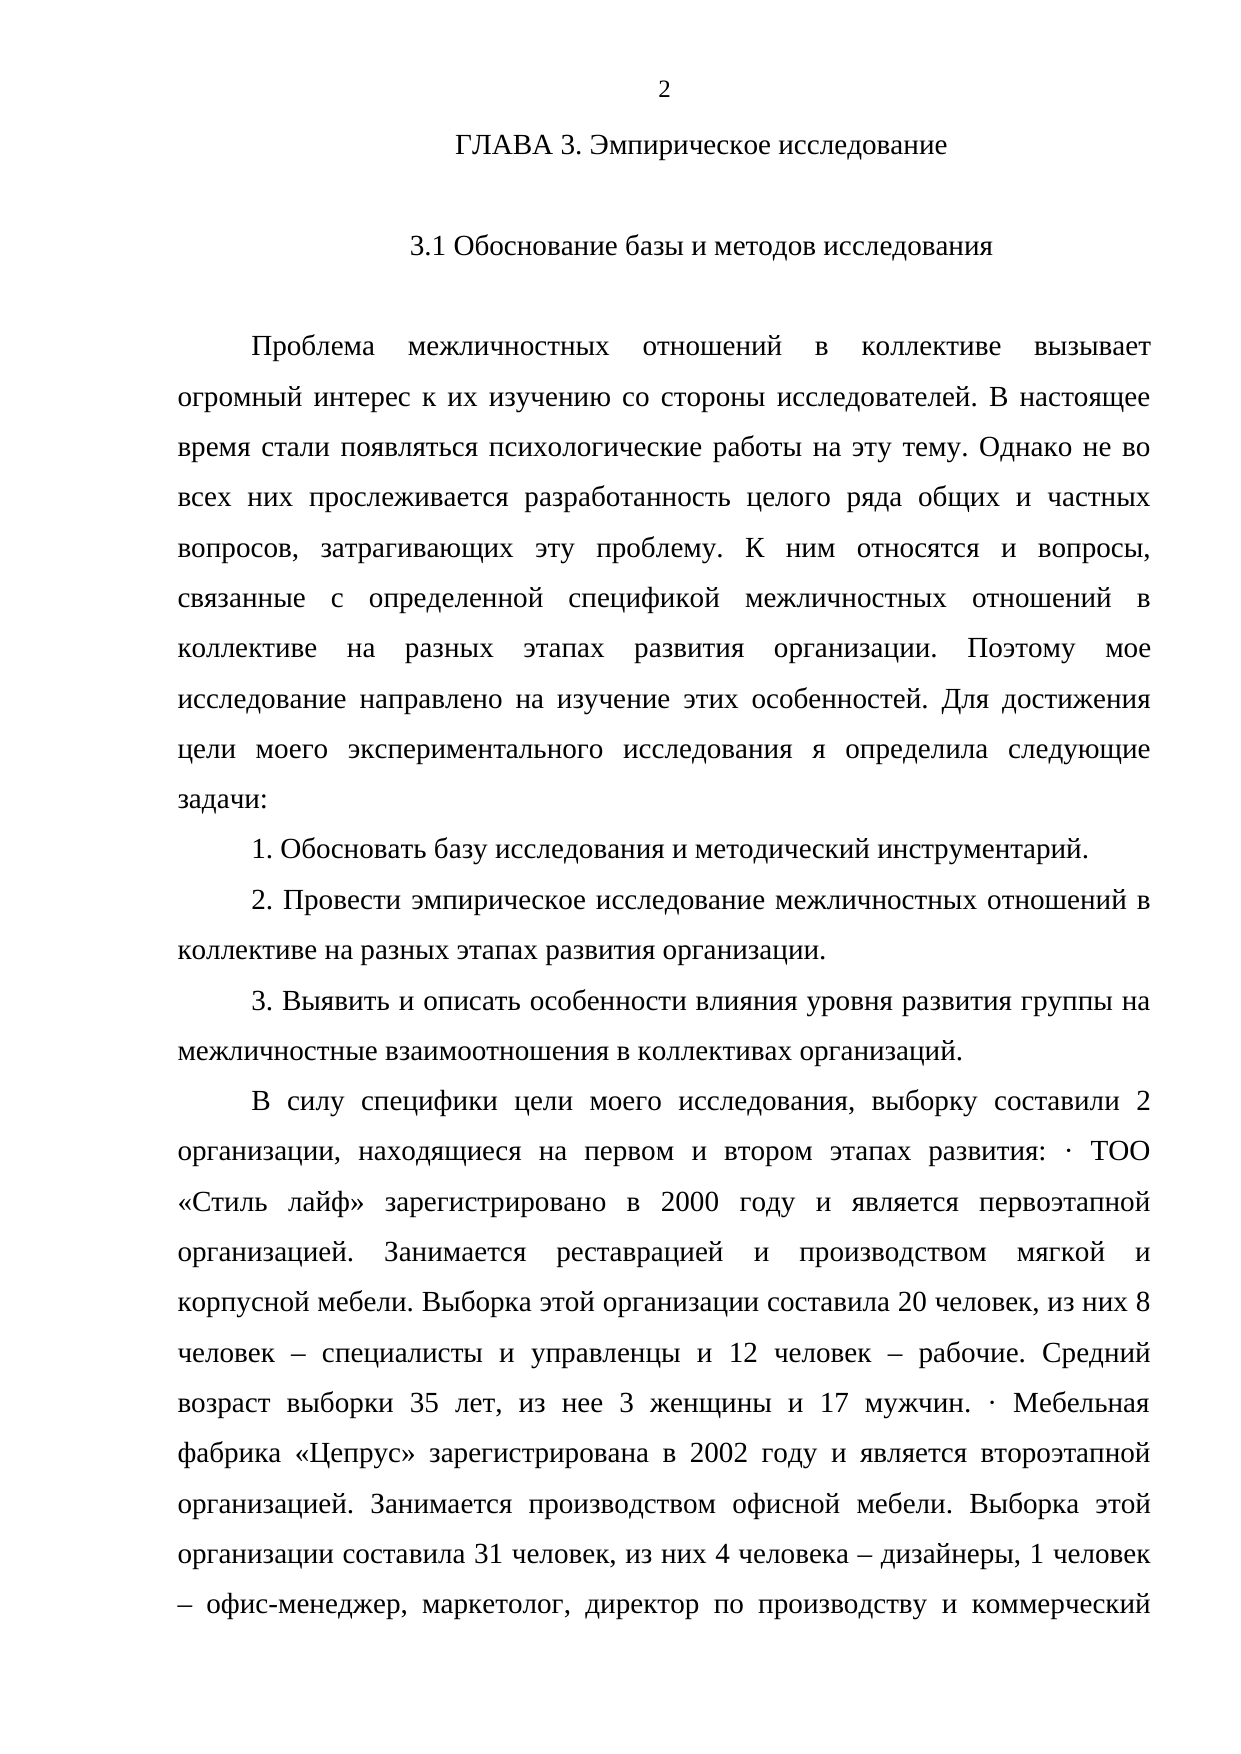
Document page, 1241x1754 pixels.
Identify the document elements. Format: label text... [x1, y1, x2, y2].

text 2. Провести эмпирическое исследование межличностных отношений в коллективе на разных этапах развития организации. [177, 882, 1152, 966]
text 1. Обосновать базу исследования и методический инструментарий. [177, 832, 1152, 865]
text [177, 1083, 1152, 1620]
text Проблема межличностных отношений в коллективе вызывает огромный интерес к их изучению со стороны исследователей. В настоящее время стали появляться психологические работы на эту тему. Однако не во всех них прослеживается разработанность целого ряда общих и частных вопросов, затрагивающих эту проблему. К ним относятся и вопросы, связанные с определенной спецификой межличностных отношений в коллективе на разных этапах развития организации. Поэтому мое исследование направлено на изучение этих особенностей. Для достижения цели моего экспериментального исследования я определила следующие задачи: [177, 328, 1152, 815]
text 3.1 Обоснование базы и методов исследования [177, 228, 1152, 261]
text ГЛАВА 3. Эмпирическое исследование [177, 127, 1152, 161]
text 3. Выявить и описать особенности влияния уровня развития группы на межличностные взаимоотношения в коллективах организаций. [177, 983, 1152, 1066]
